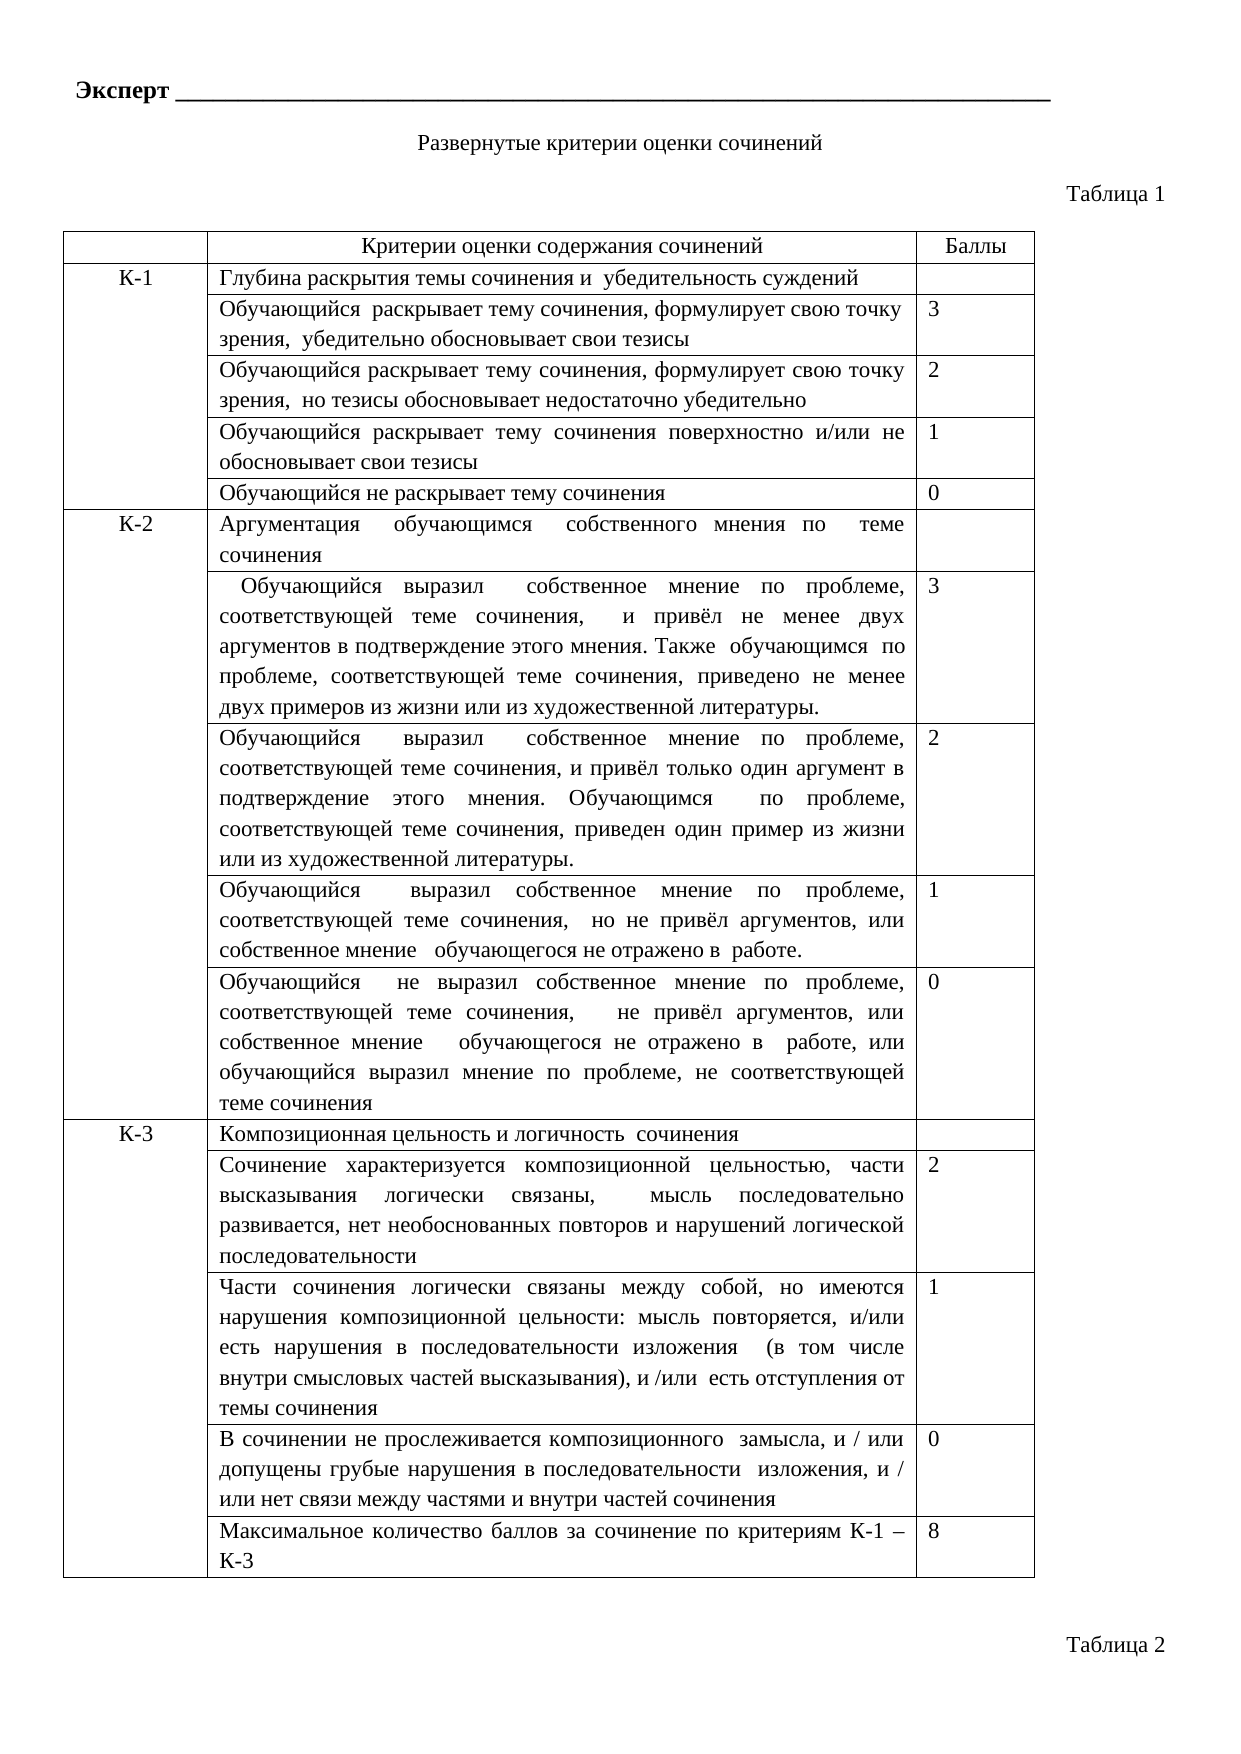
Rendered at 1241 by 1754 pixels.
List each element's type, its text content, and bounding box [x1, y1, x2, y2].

text Таблица 1 [75, 180, 1165, 207]
table_cell Сочинение характеризуется композиционной цельностью, части высказывания логически связаны, мысль последовательно развивается, нет необоснованных повторов и нарушений логической последовательности [208, 1151, 916, 1272]
table_cell Обучающийся выразил собственное мнение по проблеме, соответствующей теме сочинения, и привёл только один аргумент в подтверждение этого мнения. Обучающимся по проблеме, соответствующей теме сочинения, приведен один пример из жизни или из художественной литературы. [208, 724, 916, 875]
table_cell 1 [917, 1273, 1034, 1424]
table_cell Обучающийся выразил собственное мнение по проблеме, соответствующей теме сочинения, и привёл не менее двух аргументов в подтверждение этого мнения. Также обучающимся по проблеме, соответствующей теме сочинения, приведено не менее двух примеров из жизни или из художественной литературы. [208, 572, 916, 723]
table_cell 0 [917, 479, 1034, 509]
table_cell 3 [917, 295, 1034, 355]
table_cell Аргументация обучающимся собственного мнения по теме сочинения [208, 510, 916, 571]
table_cell [917, 510, 1034, 571]
table_cell 1 [917, 876, 1034, 967]
table_cell Максимальное количество баллов за сочинение по критериям К-1 – К-3 [208, 1517, 916, 1577]
table_cell 2 [917, 1151, 1034, 1272]
table_cell Обучающийся раскрывает тему сочинения поверхностно и/или не обосновывает свои тезисы [208, 418, 916, 478]
table_cell Части сочинения логически связаны между собой, но имеются нарушения композиционной цельности: мысль повторяется, и/или есть нарушения в последовательности изложения (в том числе внутри смысловых частей высказывания), и /или есть отступления от темы сочинения [208, 1273, 916, 1424]
table_cell Обучающийся раскрывает тему сочинения, формулирует свою точку зрения, но тезисы обосновывает недостаточно убедительно [208, 356, 916, 417]
table_header [64, 232, 207, 262]
table_cell [917, 264, 1034, 294]
text Эксперт ______________________________________________________________________ [75, 75, 1165, 104]
table_cell Глубина раскрытия темы сочинения и убедительность суждений [208, 264, 916, 294]
table_cell В сочинении не прослеживается композиционного замысла, и / или допущены грубые нарушения в последовательности изложения, и / или нет связи между частями и внутри частей сочинения [208, 1425, 916, 1516]
table_header Баллы [917, 232, 1034, 262]
table_cell Обучающийся не выразил собственное мнение по проблеме, соответствующей теме сочинения, не привёл аргументов, или собственное мнение обучающегося не отражено в работе, или обучающийся выразил мнение по проблеме, не соответствующей теме сочинения [208, 968, 916, 1119]
table_cell 2 [917, 356, 1034, 417]
table_cell К-1 [64, 264, 207, 509]
table_cell Обучающийся раскрывает тему сочинения, формулирует свою точку зрения, убедительно обосновывает свои тезисы [208, 295, 916, 355]
table_cell 0 [917, 968, 1034, 1119]
table_cell Композиционная цельность и логичность сочинения [208, 1120, 916, 1150]
table_cell 3 [917, 572, 1034, 723]
table_cell 0 [917, 1425, 1034, 1516]
table_cell 2 [917, 724, 1034, 875]
table_cell 8 [917, 1517, 1034, 1577]
text Развернутые критерии оценки сочинений [75, 129, 1165, 156]
table_cell Обучающийся выразил собственное мнение по проблеме, соответствующей теме сочинения, но не привёл аргументов, или собственное мнение обучающегося не отражено в работе. [208, 876, 916, 967]
table_header Критерии оценки содержания сочинений [208, 232, 916, 262]
table_cell К-2 [64, 510, 207, 1119]
table_cell Обучающийся не раскрывает тему сочинения [208, 479, 916, 509]
text Таблица 2 [75, 1631, 1165, 1657]
table_cell 1 [917, 418, 1034, 478]
table_cell [917, 1120, 1034, 1150]
table_cell К-3 [64, 1120, 207, 1577]
